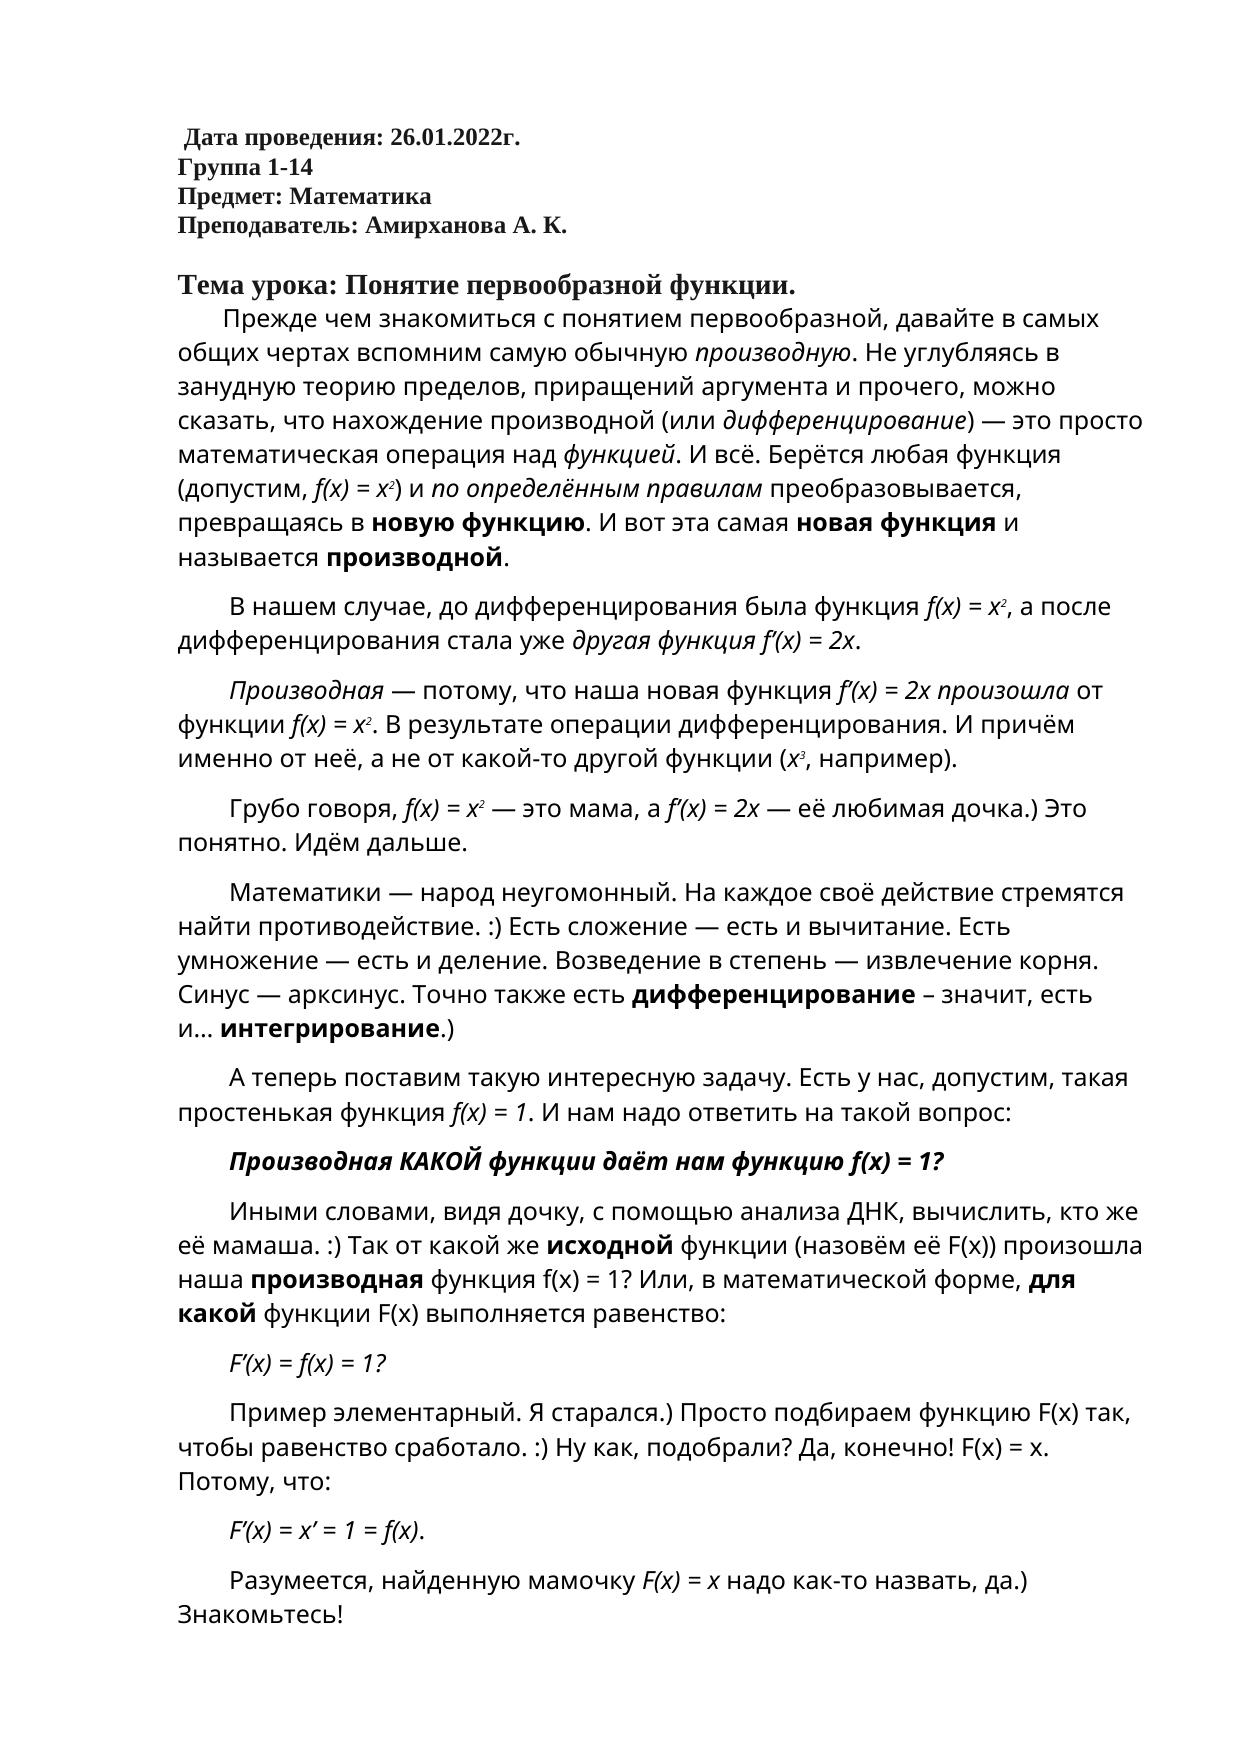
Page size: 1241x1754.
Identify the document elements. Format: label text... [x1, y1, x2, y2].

text Дата проведения: 26.01.2022г. [177, 118, 1152, 152]
text Преподаватель: Амирханова А. К. [177, 210, 1152, 238]
text Тема урока: Понятие первообразной функции. [177, 267, 1152, 301]
text F’(x) = f(x) = 1? [177, 1345, 1152, 1379]
text Группа 1-14 [177, 152, 1152, 181]
text Прежде чем знакомиться с понятием первообразной, давайте в самых общих чертах вспомним самую обычную производную. Не углубляясь в занудную теорию пределов, приращений аргумента и прочего, можно сказать, что нахождение производной (или дифференцирование) — это просто математическая операция над функцией. И всё. Берётся любая функция (допустим, f(x) = x2) и по определённым правилам преобразовывается, превращаясь в новую функцию. И вот эта самая новая функция и называется производной. [177, 301, 1152, 573]
text Предмет: Математика [177, 181, 1152, 210]
text Грубо говоря, f(x) = x2 — это мама, а f’(x) = 2x — её любимая дочка.) Это понятно. Идём дальше. [177, 790, 1152, 858]
text Пример элементарный. Я старался.) Просто подбираем функцию F(x) так, чтобы равенство сработало. :) Ну как, подобрали? Да, конечно! F(x) = x. Потому, что: [177, 1395, 1152, 1497]
text Производная КАКОЙ функции даёт нам функцию f(x) = 1? [177, 1144, 1152, 1178]
text F’(x) = x’ = 1 = f(x). [177, 1513, 1152, 1547]
text В нашем случае, до дифференцирования была функция f(x) = x2, а после дифференцирования стала уже другая функция f’(x) = 2x. [177, 589, 1152, 657]
text Производная — потому, что наша новая функция f’(x) = 2x произошла от функции f(x) = x2. В результате операции дифференцирования. И причём именно от неё, а не от какой-то другой функции (x3, например). [177, 673, 1152, 775]
text Иными словами, видя дочку, с помощью анализа ДНК, вычислить, кто же её мамаша. :) Так от какой же исходной функции (назовём её F(x)) произошла наша производная функция f(x) = 1? Или, в математической форме, для какой функции F(x) выполняется равенство: [177, 1193, 1152, 1330]
text А теперь поставим такую интересную задачу. Есть у нас, допустим, такая простенькая функция f(x) = 1. И нам надо ответить на такой вопрос: [177, 1060, 1152, 1128]
text Математики — народ неугомонный. На каждое своё действие стремятся найти противодействие. :) Есть сложение — есть и вычитание. Есть умножение — есть и деление. Возведение в степень — извлечение корня. Синус — арксинус. Точно также есть дифференцирование – значит, есть и… интегрирование.) [177, 874, 1152, 1044]
text Разумеется, найденную мамочку F(x) = x надо как-то назвать, да.) Знакомьтесь! [177, 1563, 1152, 1631]
